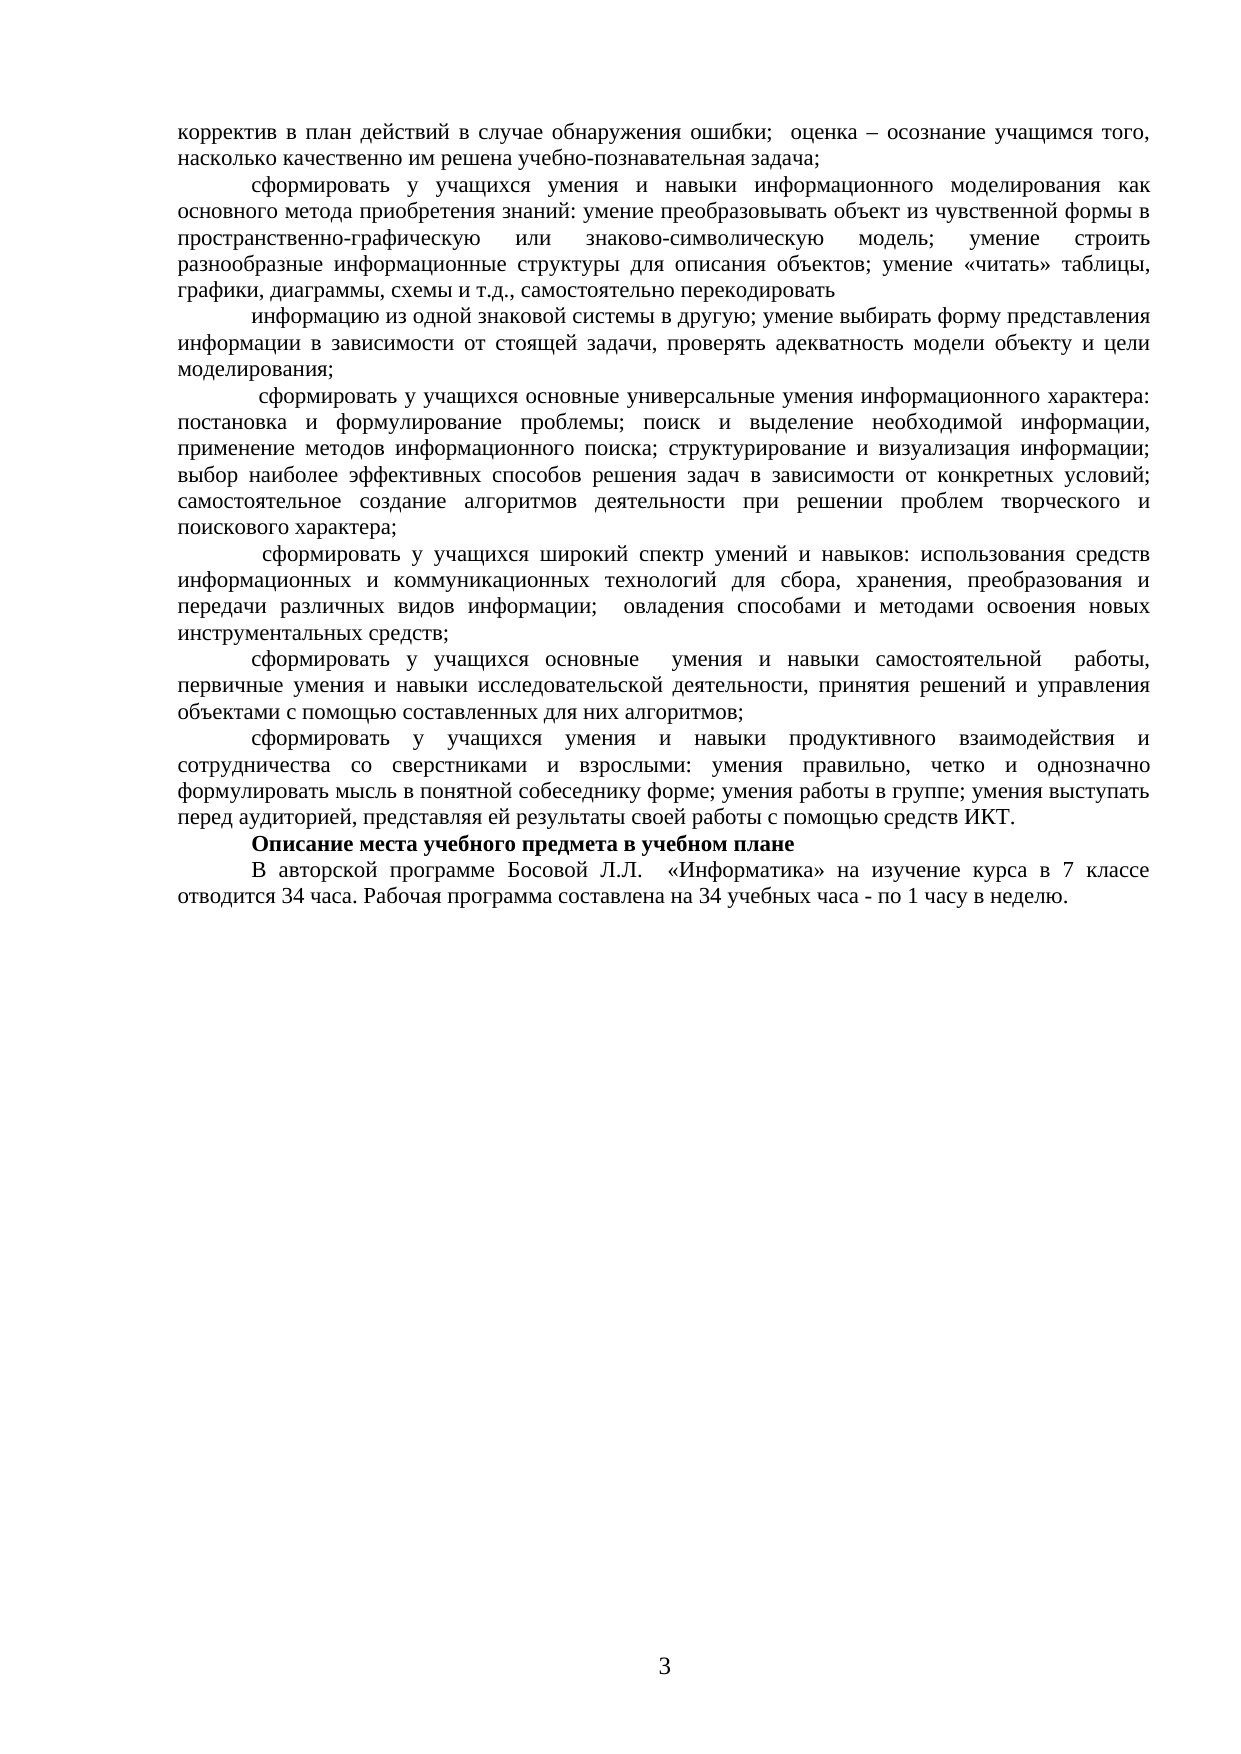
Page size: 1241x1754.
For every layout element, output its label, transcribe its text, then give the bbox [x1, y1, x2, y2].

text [177, 118, 1152, 171]
text Описание места учебного предмета в учебном плане [177, 830, 1152, 856]
text информацию из одной знаковой системы в другую; умение выбирать форму представления информации в зависимости от стоящей задачи, проверять адекватность модели объекту и цели моделирования; [177, 303, 1152, 382]
text сформировать у учащихся умения и навыки информационного моделирования как основного метода приобретения знаний: умение преобразовывать объект из чувственной формы в пространственно-графическую или знаково-символическую модель; умение строить разнообразные информационные структуры для описания объектов; умение «читать» таблицы, графики, диаграммы, схемы и т.д., самостоятельно перекодировать [177, 171, 1152, 303]
text сформировать у учащихся умения и навыки продуктивного взаимодействия и сотрудничества со сверстниками и взрослыми: умения правильно, четко и однозначно формулировать мысль в понятной собеседнику форме; умения работы в группе; умения выступать перед аудиторией, представляя ей результаты своей работы с помощью средств ИКТ. [177, 724, 1152, 830]
text сформировать у учащихся широкий спектр умений и навыков: использования средств информационных и коммуникационных технологий для сбора, хранения, преобразования и передачи различных видов информации; овладения способами и методами освоения новых инструментальных средств; [177, 540, 1152, 645]
text В авторской программе Босовой Л.Л. «Информатика» на изучение курса в 7 классе отводится 34 часа. Рабочая программа составлена на 34 учебных часа - по 1 часу в неделю. [177, 856, 1152, 909]
text сформировать у учащихся основные умения и навыки самостоятельной работы, первичные умения и навыки исследовательской деятельности, принятия решений и управления объектами с помощью составленных для них алгоритмов; [177, 645, 1152, 724]
text сформировать у учащихся основные универсальные умения информационного характера: постановка и формулирование проблемы; поиск и выделение необходимой информации, применение методов информационного поиска; структурирование и визуализация информации; выбор наиболее эффективных способов решения задач в зависимости от конкретных условий; самостоятельное создание алгоритмов деятельности при решении проблем творческого и поискового характера; [177, 382, 1152, 540]
